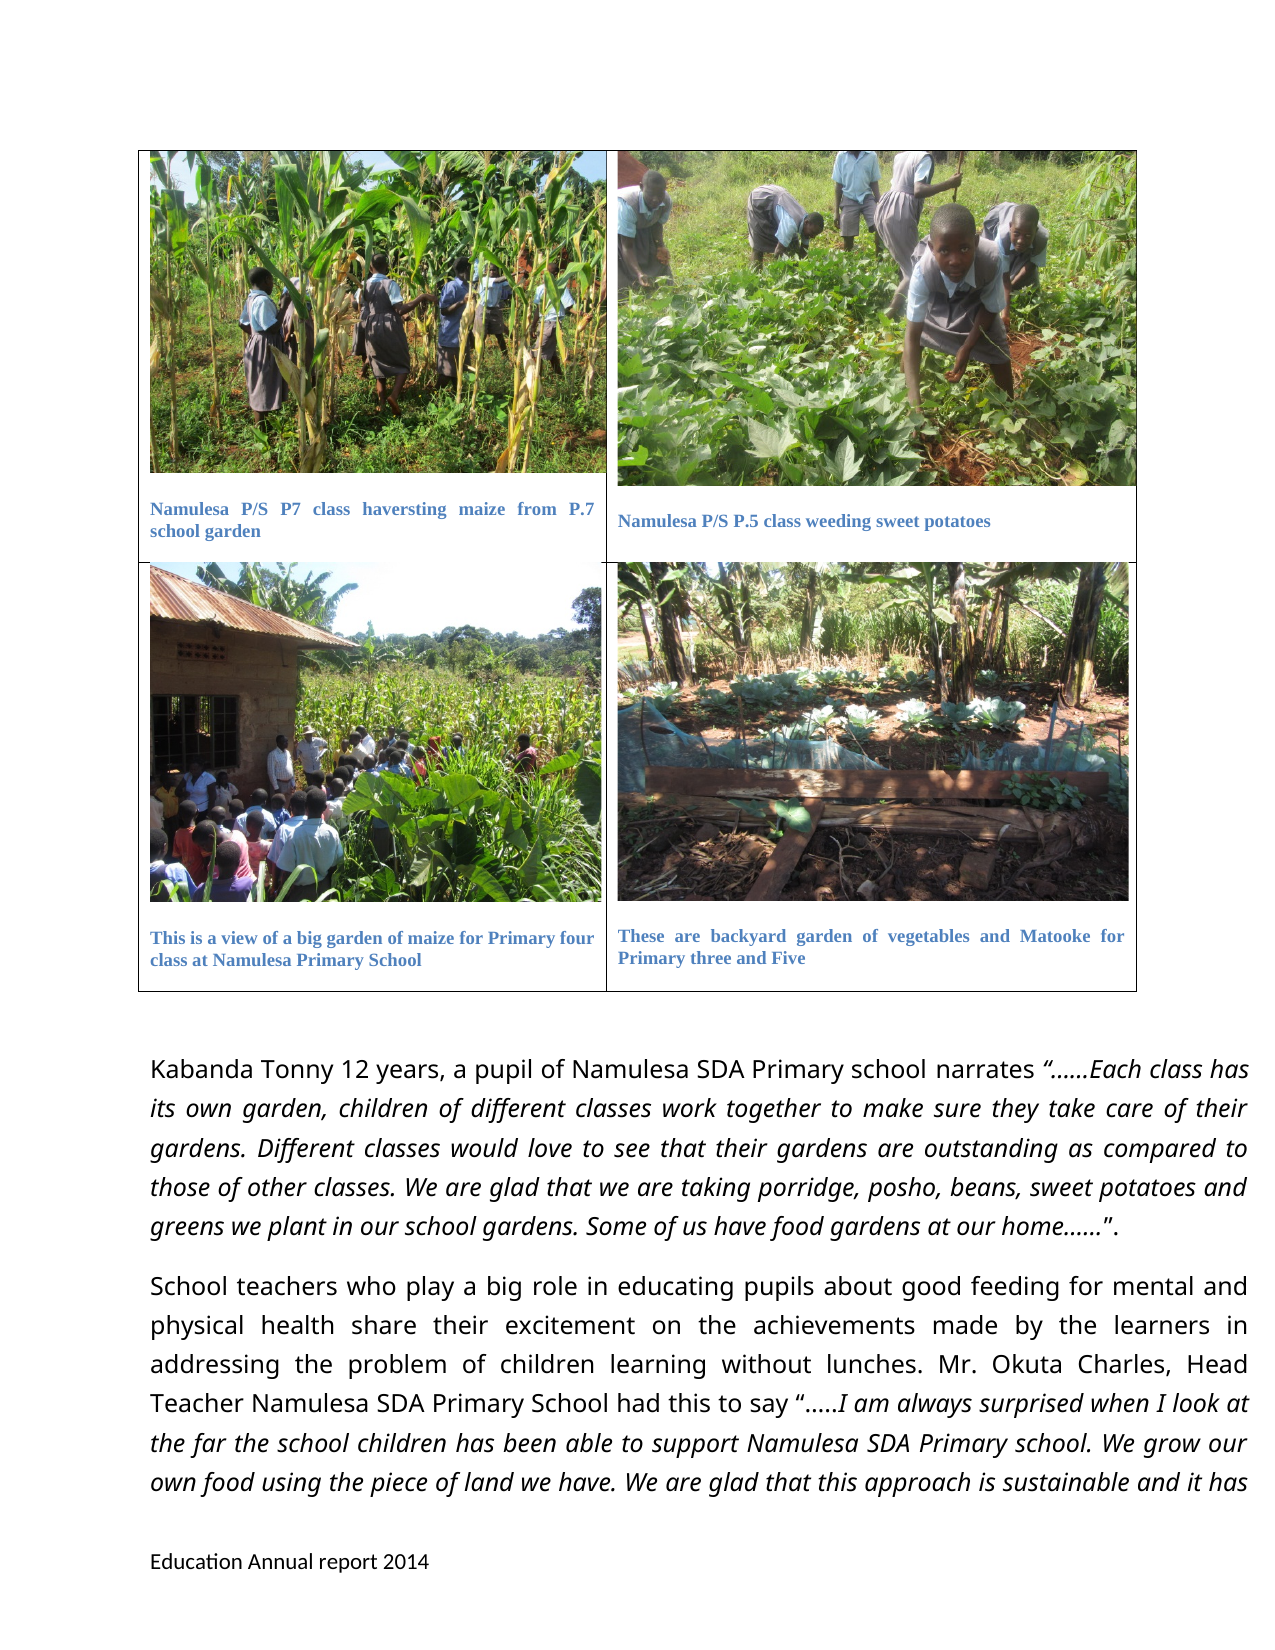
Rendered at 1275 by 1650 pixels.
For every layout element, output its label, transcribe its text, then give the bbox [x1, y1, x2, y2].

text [150, 1269, 1249, 1498]
picture [617, 562, 1129, 901]
picture [150, 151, 607, 473]
picture [150, 562, 602, 902]
table_cell This is a view of a big garden of maize for Primary four class at Namulesa Primary School [139, 563, 606, 991]
table_header Namulesa P/S P.5 class weeding sweet potatoes [607, 151, 1136, 562]
picture [617, 151, 1137, 486]
table_cell These are backyard garden of vegetables and Matooke for Primary three and Five [607, 563, 1136, 991]
text Kabanda Tonny 12 years, a pupil of Namulesa SDA Primary school narrates “……Each class has its own garden, children of different classes work together to make sure they take care of their gardens. Different classes would love to see that their gardens are outstanding as compared to those of other classes. We are glad that we are taking porridge, posho, beans, sweet potatoes and greens we plant in our school gardens. Some of us have food gardens at our home……”. [150, 1052, 1249, 1243]
table_header Namulesa P/S P7 class haversting maize from P.7 school garden [139, 151, 606, 562]
